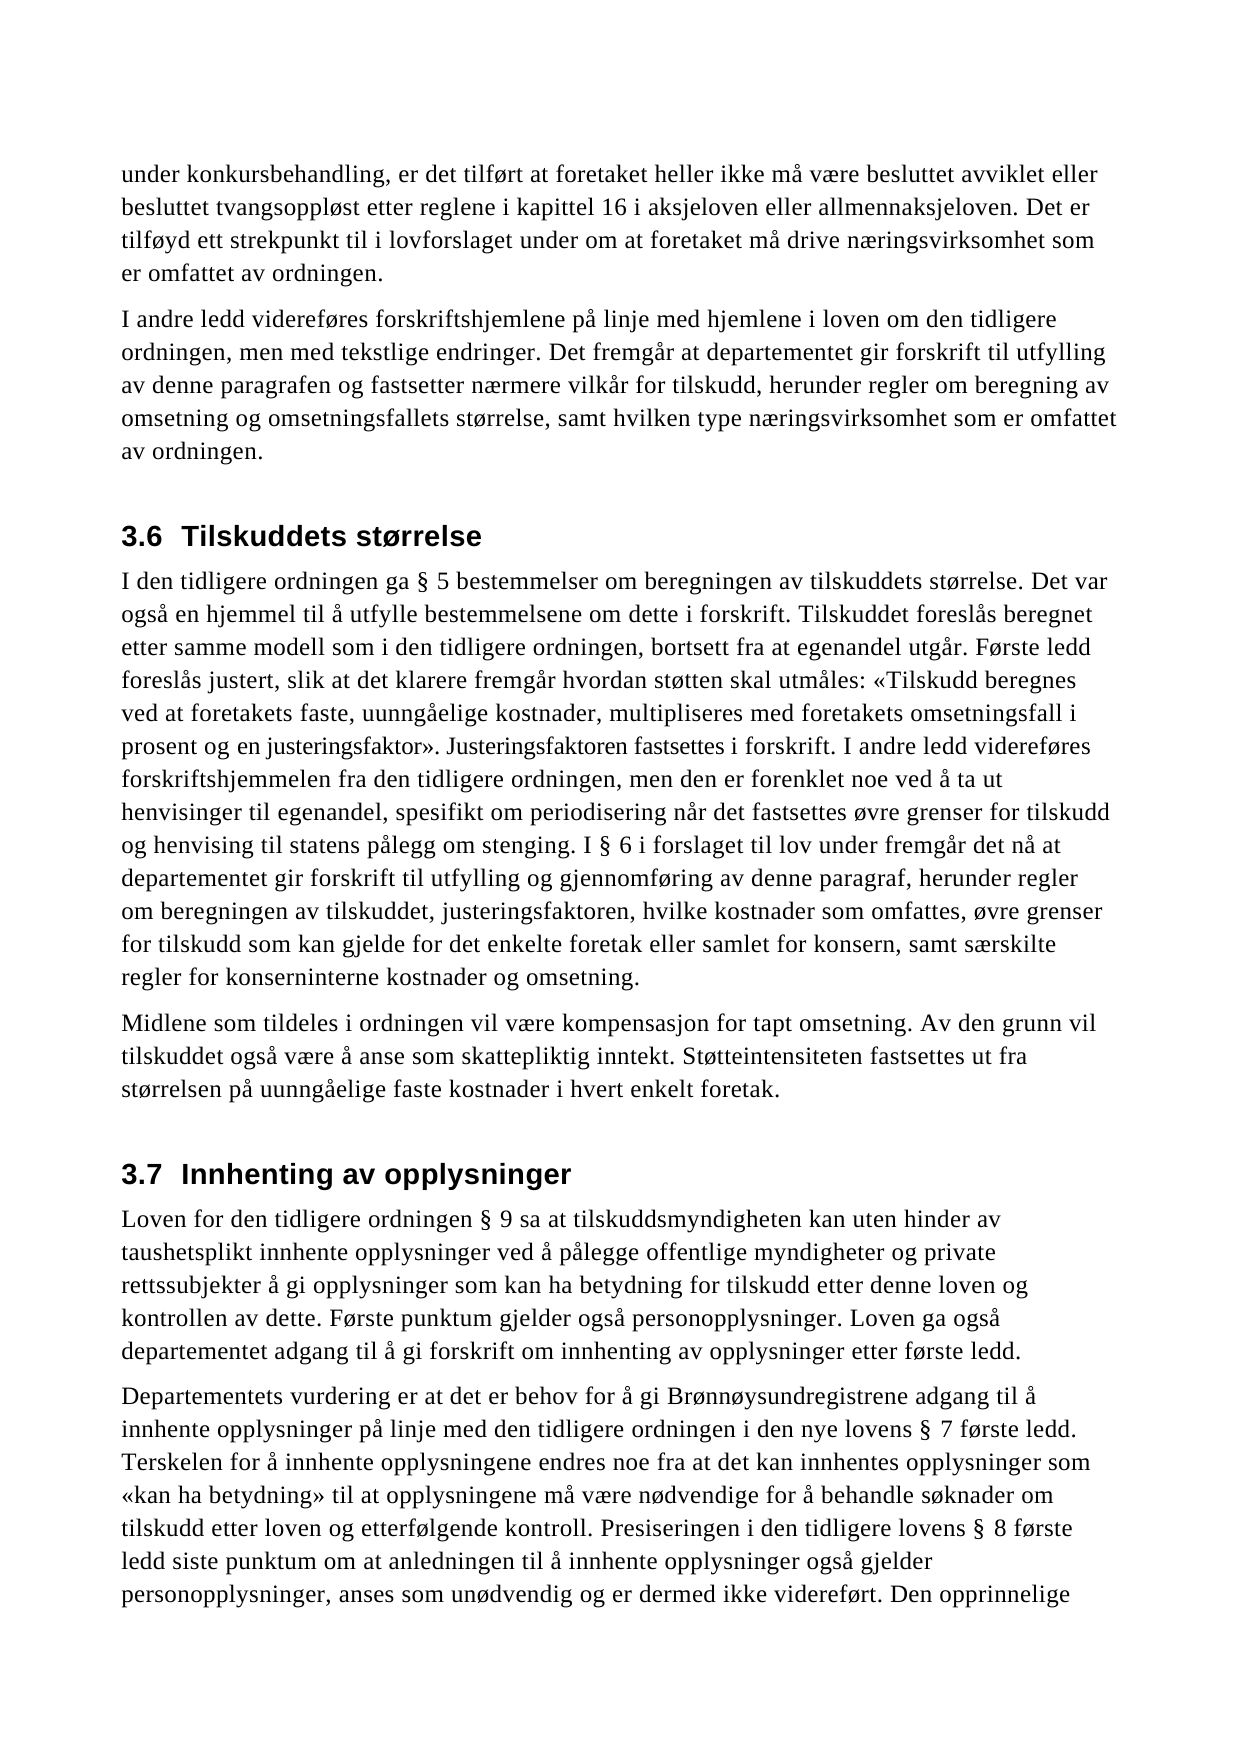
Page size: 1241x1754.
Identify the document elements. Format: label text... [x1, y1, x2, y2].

text Midlene som tildeles i ordningen vil være kompensasjon for tapt omsetning. Av den grunn vil tilskuddet også være å anse som skattepliktig inntekt. Støtteintensiteten fastsettes ut fra størrelsen på uunngåelige faste kostnader i hvert enkelt foretak. [121, 1008, 1119, 1103]
text I andre ledd videreføres forskriftshjemlene på linje med hjemlene i loven om den tidligere ordningen, men med tekstlige endringer. Det fremgår at departementet gir forskrift til utfylling av denne paragrafen og fastsetter nærmere vilkår for tilskudd, herunder regler om beregning av omsetning og omsetningsfallets størrelse, samt hvilken type næringsvirksomhet som er omfattet av ordningen. [121, 304, 1119, 465]
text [121, 159, 1119, 287]
text Loven for den tidligere ordningen § 9 sa at tilskuddsmyndigheten kan uten hinder av taushetsplikt innhente opplysninger ved å pålegge offentlige myndigheter og private rettssubjekter å gi opplysninger som kan ha betydning for tilskudd etter denne loven og kontrollen av dette. Første punktum gjelder også personopplysninger. Loven ga også departementet adgang til å gi forskrift om innhenting av opplysninger etter første ledd. [121, 1204, 1119, 1364]
subtitle Tilskuddets størrelse [121, 519, 1119, 553]
text I den tidligere ordningen ga § 5 bestemmelser om beregningen av tilskuddets størrelse. Det var også en hjemmel til å utfylle bestemmelsene om dette i forskrift. Tilskuddet foreslås beregnet etter samme modell som i den tidligere ordningen, bortsett fra at egenandel utgår. Første ledd foreslås justert, slik at det klarere fremgår hvordan støtten skal utmåles: «Tilskudd beregnes ved at foretakets faste, uunngåelige kostnader, multipliseres med foretakets omsetningsfall i prosent og en justeringsfaktor». Justeringsfaktoren fastsettes i forskrift. I andre ledd videreføres forskriftshjemmelen fra den tidligere ordningen, men den er forenklet noe ved å ta ut henvisinger til egenandel, spesifikt om periodisering når det fastsettes øvre grenser for tilskudd og henvising til statens pålegg om stenging. I § 6 i forslaget til lov under fremgår det nå at departementet gir forskrift til utfylling og gjennomføring av denne paragraf, herunder regler om beregningen av tilskuddet, justeringsfaktoren, hvilke kostnader som omfattes, øvre grenser for tilskudd som kan gjelde for det enkelte foretak eller samlet for konsern, samt særskilte regler for konserninterne kostnader og omsetning. [121, 566, 1119, 991]
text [121, 1381, 1119, 1608]
subtitle Innhenting av opplysninger [121, 1157, 1119, 1190]
